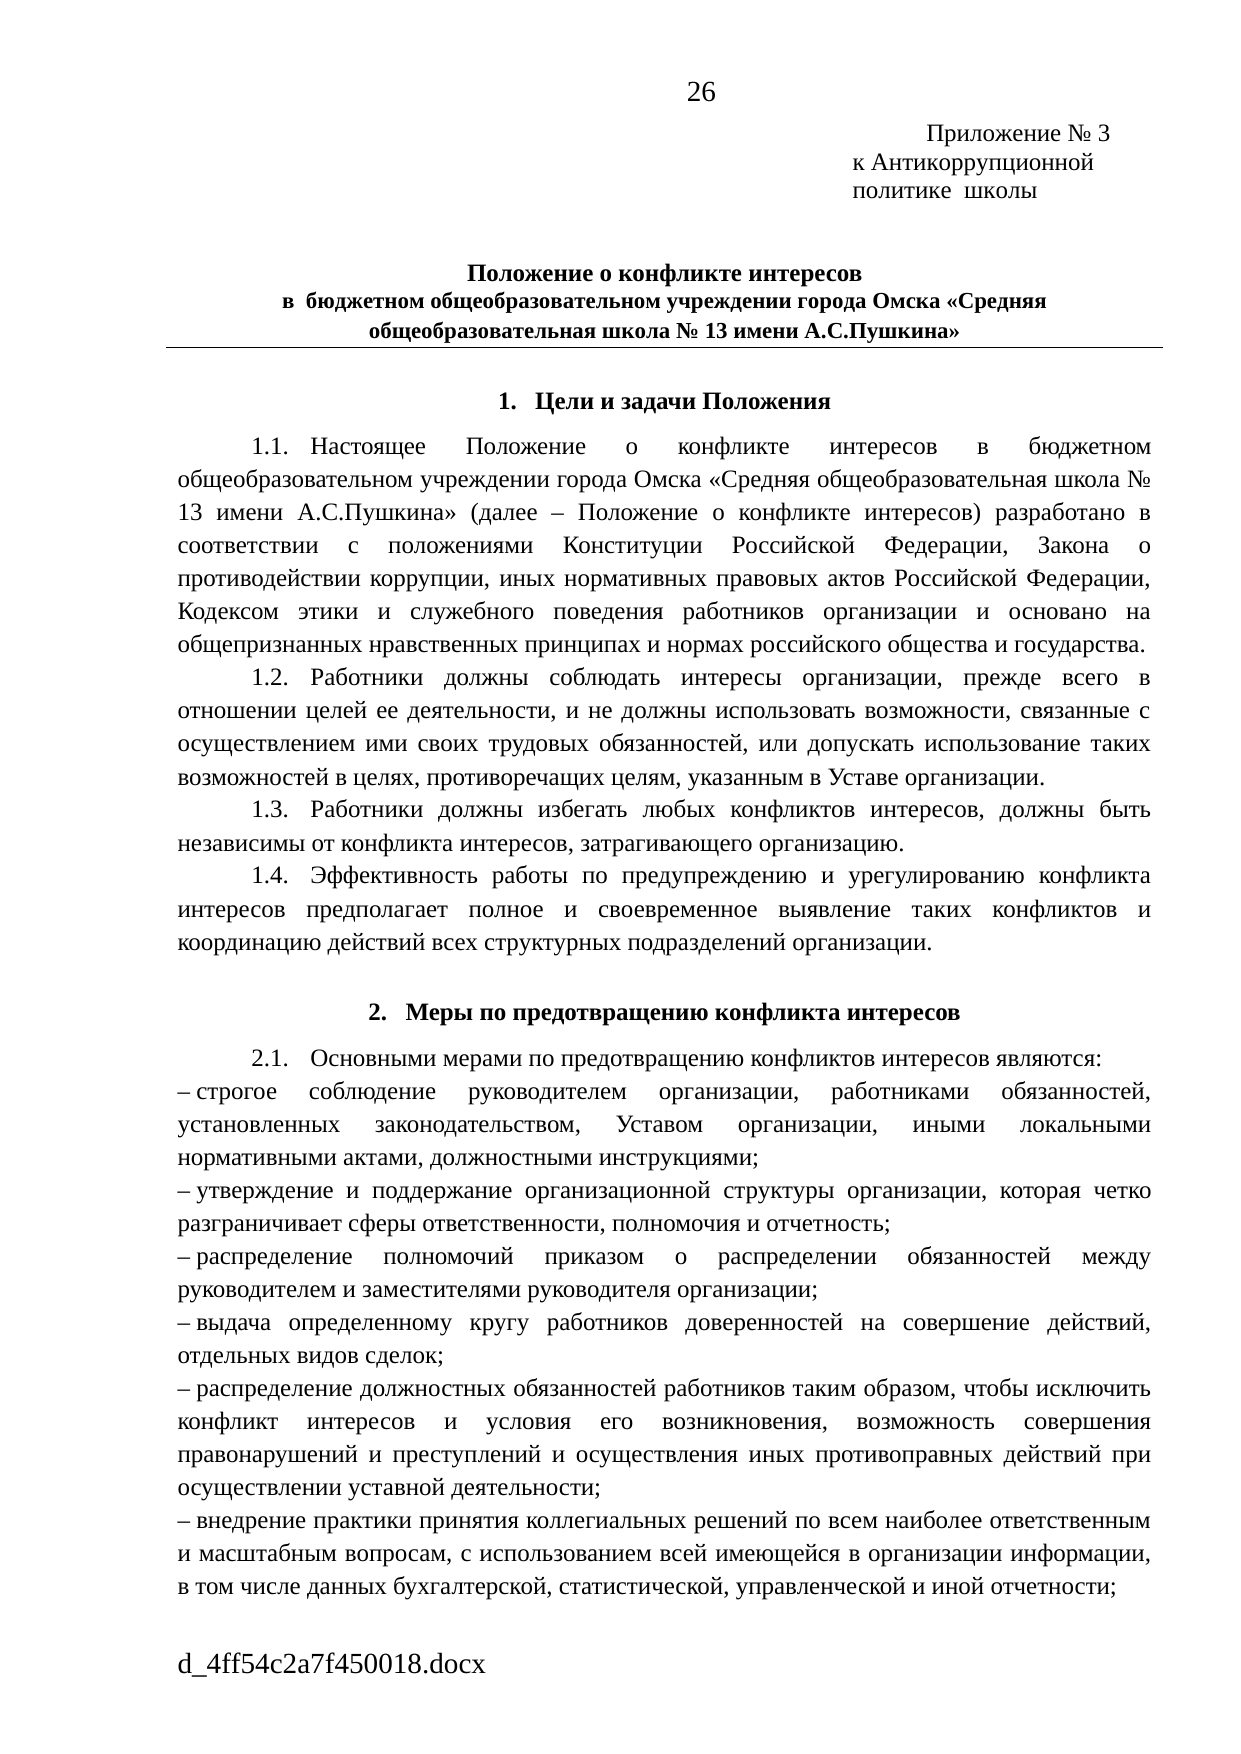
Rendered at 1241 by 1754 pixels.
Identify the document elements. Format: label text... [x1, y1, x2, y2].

text – строгое соблюдение руководителем организации, работниками обязанностей, установленных законодательством, Уставом организации, иными локальными нормативными актами, должностными инструкциями; [177, 1076, 1152, 1171]
text – утверждение и поддержание организационной структуры организации, которая четко разграничивает сферы ответственности, полномочия и отчетность; [177, 1175, 1152, 1237]
list Работники должны избегать любых конфликтов интересов, должны быть независимы от конфликта интересов, затрагивающего организацию. [177, 794, 1152, 856]
list Работники должны соблюдать интересы организации, прежде всего в отношении целей ее деятельности, и не должны использовать возможности, связанные с осуществлением ими своих трудовых обязанностей, или допускать использование таких возможностей в целях, противоречащих целям, указанным в Уставе организации. [177, 662, 1152, 790]
text – внедрение практики принятия коллегиальных решений по всем наиболее ответственным и масштабным вопросам, с использованием всей имеющейся в организации информации, в том числе данных бухгалтерской, статистической, управленческой и иной отчетности; [177, 1505, 1152, 1600]
text Положение о конфликте интересов [177, 258, 1152, 287]
text – распределение полномочий приказом о распределении обязанностей между руководителем и заместителями руководителя организации; [177, 1241, 1152, 1303]
list Эффективность работы по предупреждению и урегулированию конфликта интересов предполагает полное и своевременное выявление таких конфликтов и координацию действий всех структурных подразделений организации. [177, 861, 1152, 955]
list Меры по предотвращению конфликта интересов [177, 997, 1152, 1026]
list Настоящее Положение о конфликте интересов в бюджетном общеобразовательном учреждении города Омска «Средняя общеобразовательная школа № 13 имени А.С.Пушкина» (далее – Положение о конфликте интересов) разработано в соответствии с положениями Конституции Российской Федерации, Закона о противодействии коррупции, иных нормативных правовых актов Российской Федерации, Кодексом этики и служебного поведения работников организации и основано на общепризнанных нравственных принципах и нормах российского общества и государства. [177, 431, 1152, 658]
list Основными мерами по предотвращению конфликтов интересов являются: [177, 1043, 1152, 1071]
table_header в бюджетном общеобразовательном учреждении города Омска «Средняя общеобразовательная школа № 13 имени А.С.Пушкина» [166, 287, 1163, 347]
text – выдача определенному кругу работников доверенностей на совершение действий, отдельных видов сделок; [177, 1307, 1152, 1369]
text Приложение № 3 к Антикоррупционной политике школы [852, 118, 1152, 204]
text – распределение должностных обязанностей работников таким образом, чтобы исключить конфликт интересов и условия его возникновения, возможность совершения правонарушений и преступлений и осуществления иных противоправных действий при осуществлении уставной деятельности; [177, 1373, 1152, 1501]
list Цели и задачи Положения [177, 386, 1152, 414]
